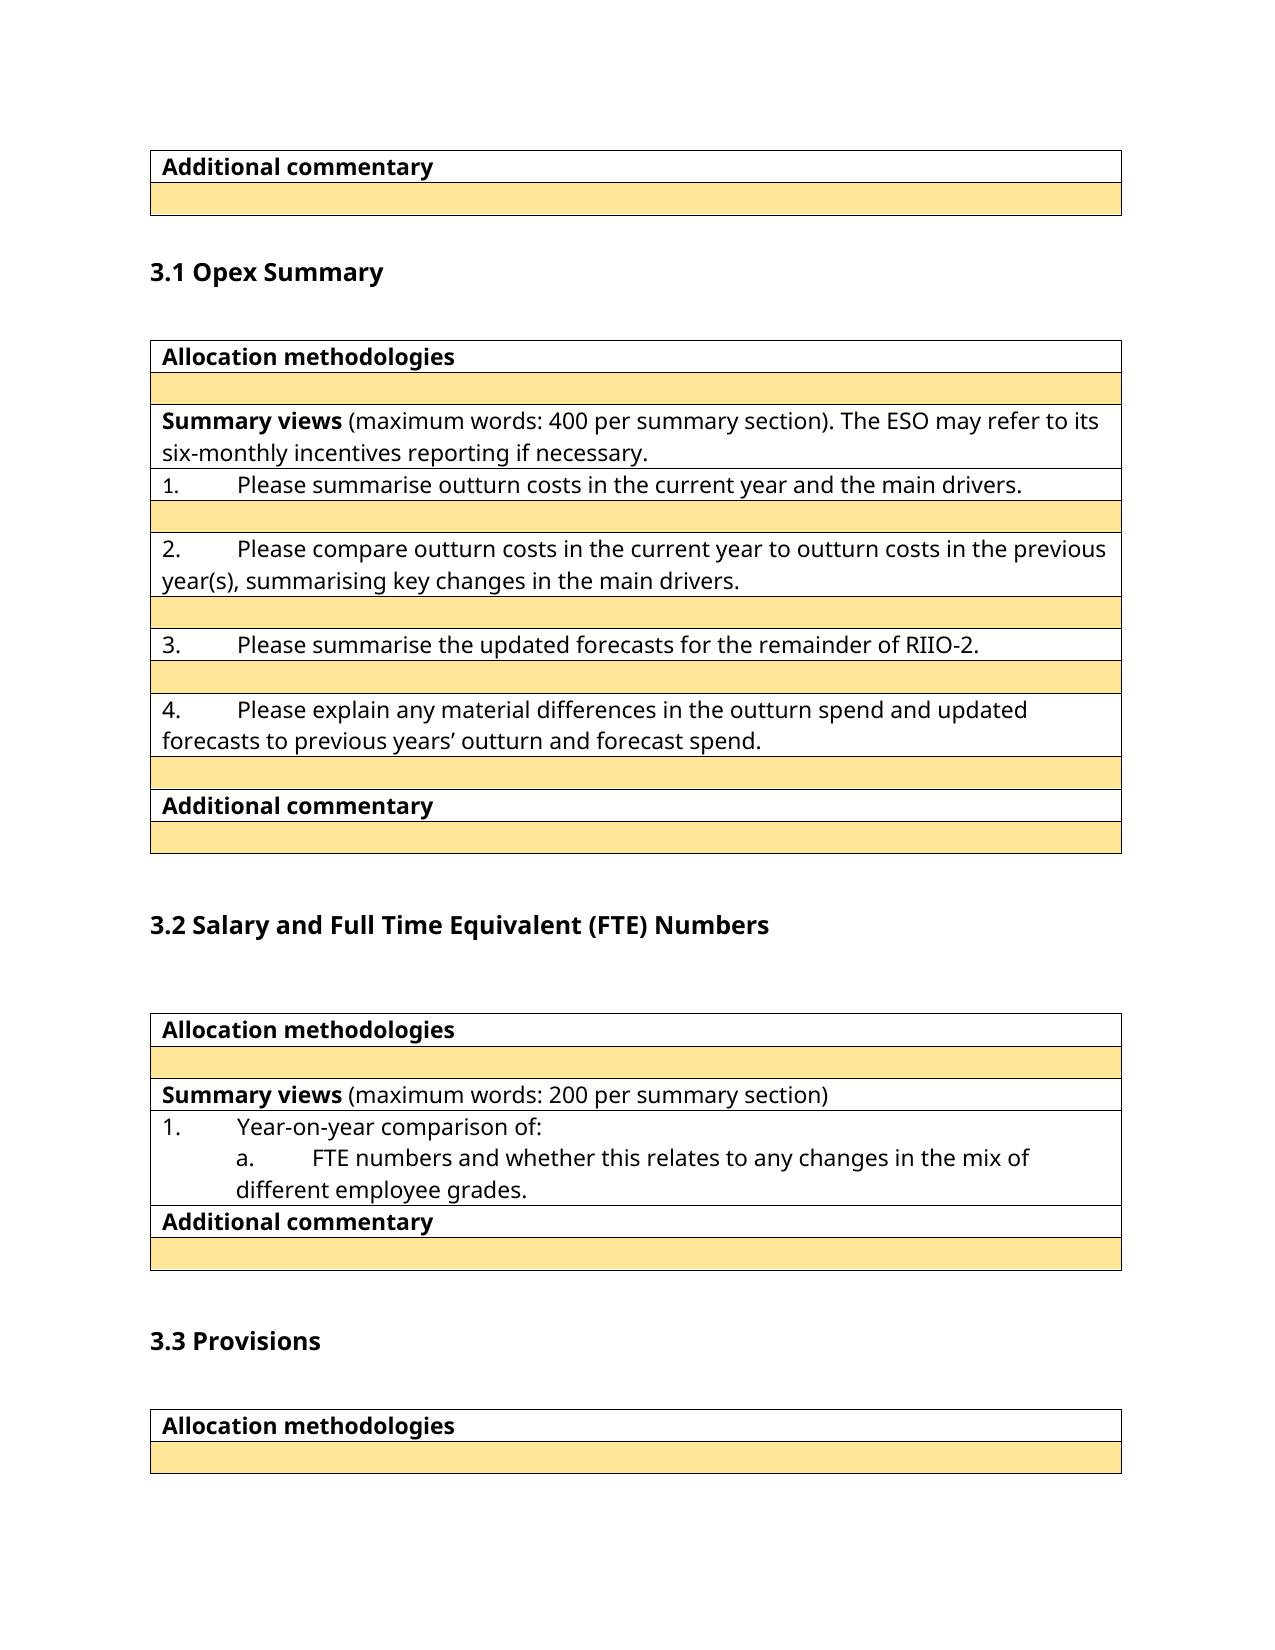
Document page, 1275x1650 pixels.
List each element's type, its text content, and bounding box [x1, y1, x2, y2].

table_header Allocation methodologies [151, 341, 1121, 372]
table_cell [151, 1047, 1121, 1078]
table_cell Please compare outturn costs in the current year to outturn costs in the previous year(s), summarising key changes in the main drivers. [151, 533, 1121, 596]
table_cell [151, 757, 1121, 788]
table_cell [151, 1238, 1121, 1269]
table_cell [151, 183, 1121, 214]
table_cell [151, 373, 1121, 404]
table_cell Additional commentary [151, 790, 1121, 821]
table_cell Please summarise outturn costs in the current year and the main drivers. [151, 469, 1121, 500]
table_cell Additional commentary [151, 151, 1121, 182]
table_cell Year-on-year comparison of: FTE numbers and whether this relates to any changes in the mix of different employee grades. [151, 1111, 1121, 1205]
table_cell [151, 1442, 1121, 1473]
table_cell Summary views (maximum words: 400 per summary section). The ESO may refer to its six-monthly incentives reporting if necessary. [151, 405, 1121, 468]
table_cell Please summarise the updated forecasts for the remainder of RIIO-2. [151, 629, 1121, 660]
table_cell [151, 822, 1121, 853]
table_cell [151, 661, 1121, 693]
text 3.3 Provisions [150, 1324, 1125, 1358]
table_header Allocation methodologies [151, 1410, 1121, 1441]
table_header Allocation methodologies [151, 1014, 1121, 1046]
table_cell Please explain any material differences in the outturn spend and updated forecasts to previous years’ outturn and forecast spend. [151, 694, 1121, 756]
text 3.2 Salary and Full Time Equivalent (FTE) Numbers [150, 908, 1125, 942]
table_cell Additional commentary [151, 1206, 1121, 1237]
table_cell [151, 501, 1121, 532]
list 3.1 Opex Summary [150, 255, 1125, 289]
table_cell Summary views (maximum words: 200 per summary section) [151, 1079, 1121, 1110]
table_cell [151, 597, 1121, 628]
